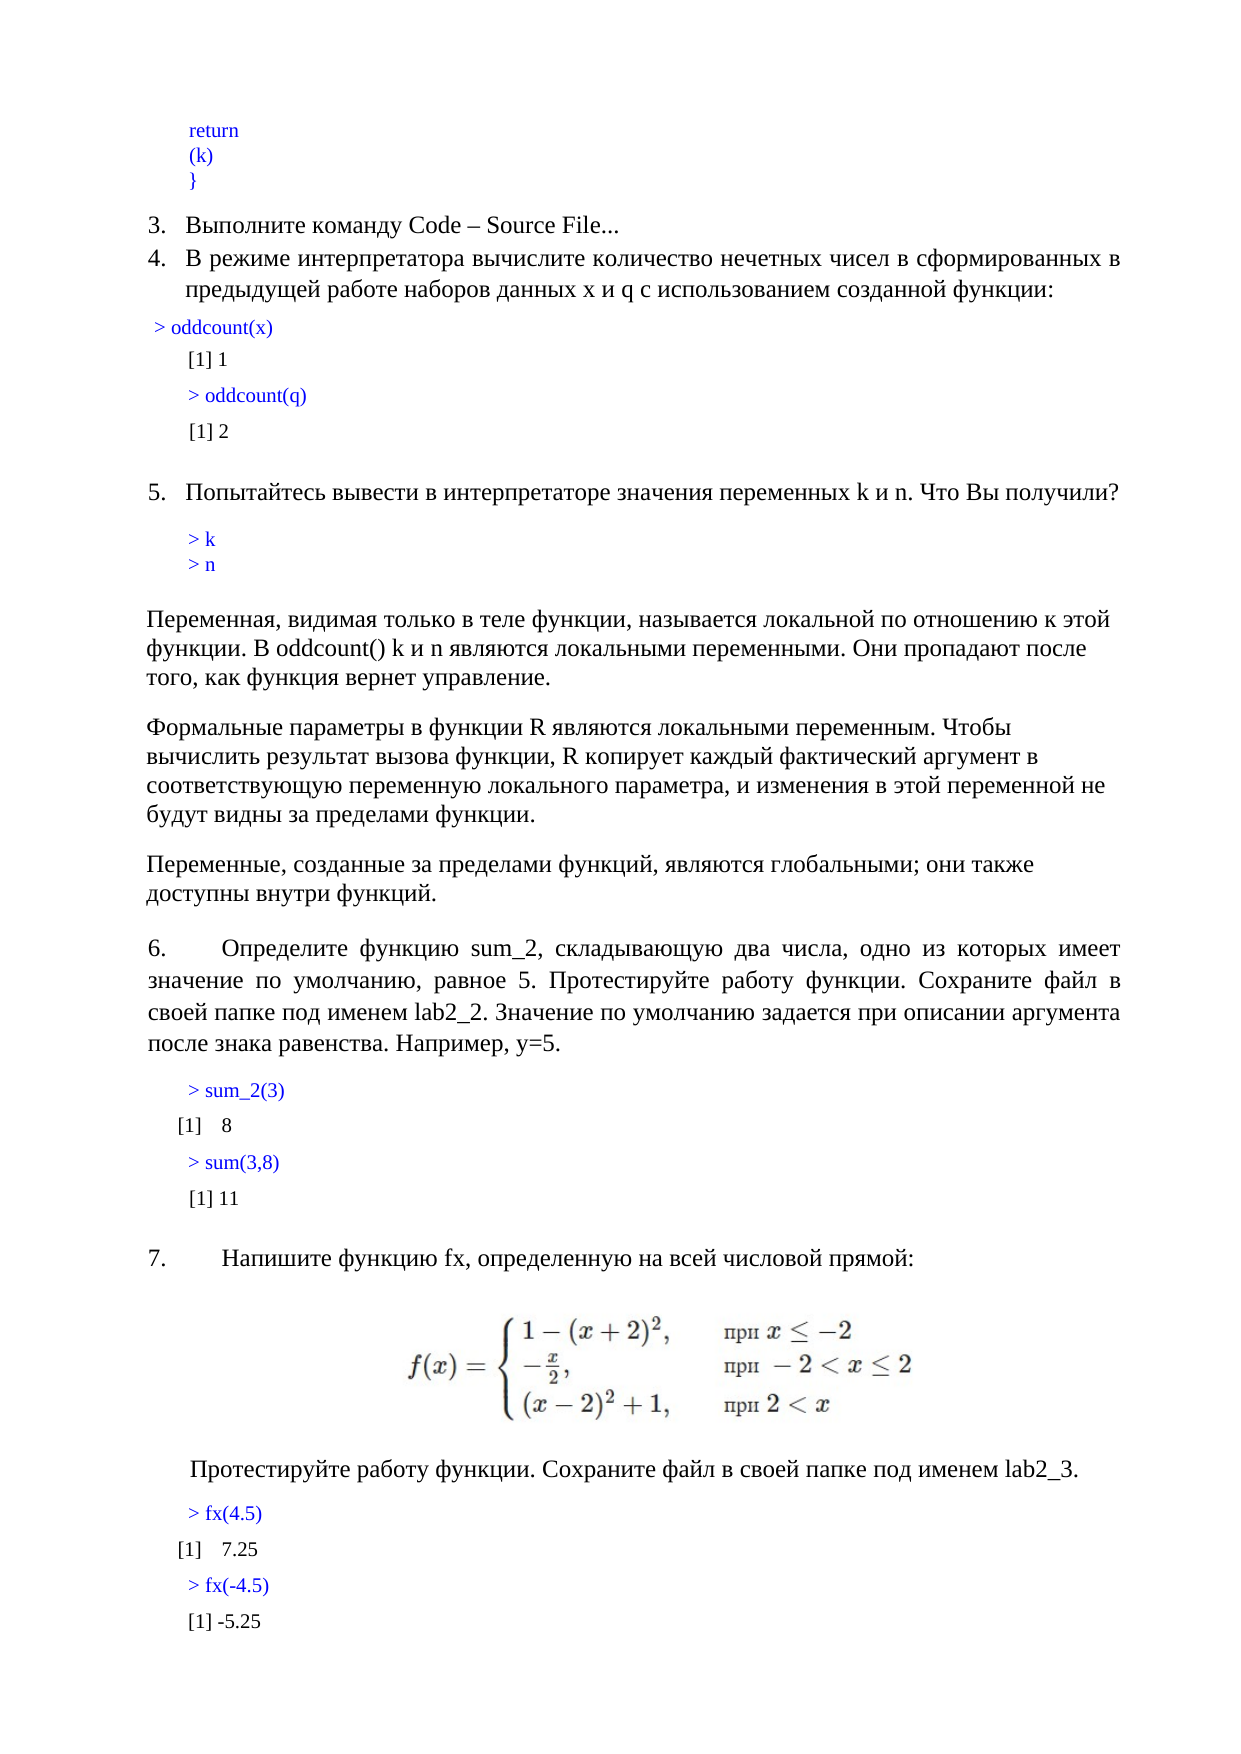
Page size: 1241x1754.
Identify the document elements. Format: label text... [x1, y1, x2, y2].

list Напишите функцию fx, определенную на всей числовой прямой: [148, 1243, 1122, 1272]
text > sum(3,8) [1] 11 [188, 1149, 281, 1210]
text > fx(4.5) [188, 1501, 747, 1525]
list Выполните команду Code – Source File... [148, 210, 1122, 239]
list В режиме интерпретатора вычислите количество нечетных чисел в сформированных в предыдущей работе наборов данных x и q с использованием созданной функции: [148, 243, 1122, 303]
text > oddcount(q) [1] 2 [188, 383, 308, 443]
text Переменные, созданные за пределами функций, являются глобальными; они также доступны внутри функций. [146, 849, 1122, 907]
list 8 [148, 1113, 1122, 1137]
text > fx(-4.5) [188, 1573, 747, 1597]
text Протестируйте работу функции. Сохраните файл в своей папке под именем lab2_3. [189, 1454, 1122, 1483]
text > oddcount(x) [148, 315, 747, 339]
text > n [188, 552, 747, 576]
text } } return(k) [188, 118, 243, 167]
text > k [188, 526, 747, 551]
text > sum_2(3) [188, 1077, 747, 1102]
text [1] 1 [188, 347, 1122, 371]
text [1] -5.25 [188, 1608, 1122, 1633]
text Переменная, видимая только в теле функции, называется локальной по отношению к этой функции. В oddcount() k и n являются локальными переменными. Они пропадают после того, как функция вернет управление. [146, 604, 1122, 691]
list Определите функцию sum_2, складывающую два числа, одно из которых имеет значение по умолчанию, равное 5. Протестируйте работу функции. Сохраните файл в своей папке под именем lab2_2. Значение по умолчанию задается при описании аргумента после знака равенства. Например, y=5. [148, 933, 1122, 1057]
text Формальные параметры в функции R являются локальными переменным. Чтобы вычислить результат вызова функции, R копирует каждый фактический аргумент в соответствующую переменную локального параметра, и изменения в этой переменной не будут видны за пределами функции. [146, 712, 1122, 827]
list Попытайтесь вывести в интерпретаторе значения переменных k и n. Что Вы получили? [148, 477, 1122, 505]
text } [188, 167, 747, 192]
picture [394, 1296, 930, 1431]
list 7.25 [148, 1536, 1122, 1561]
